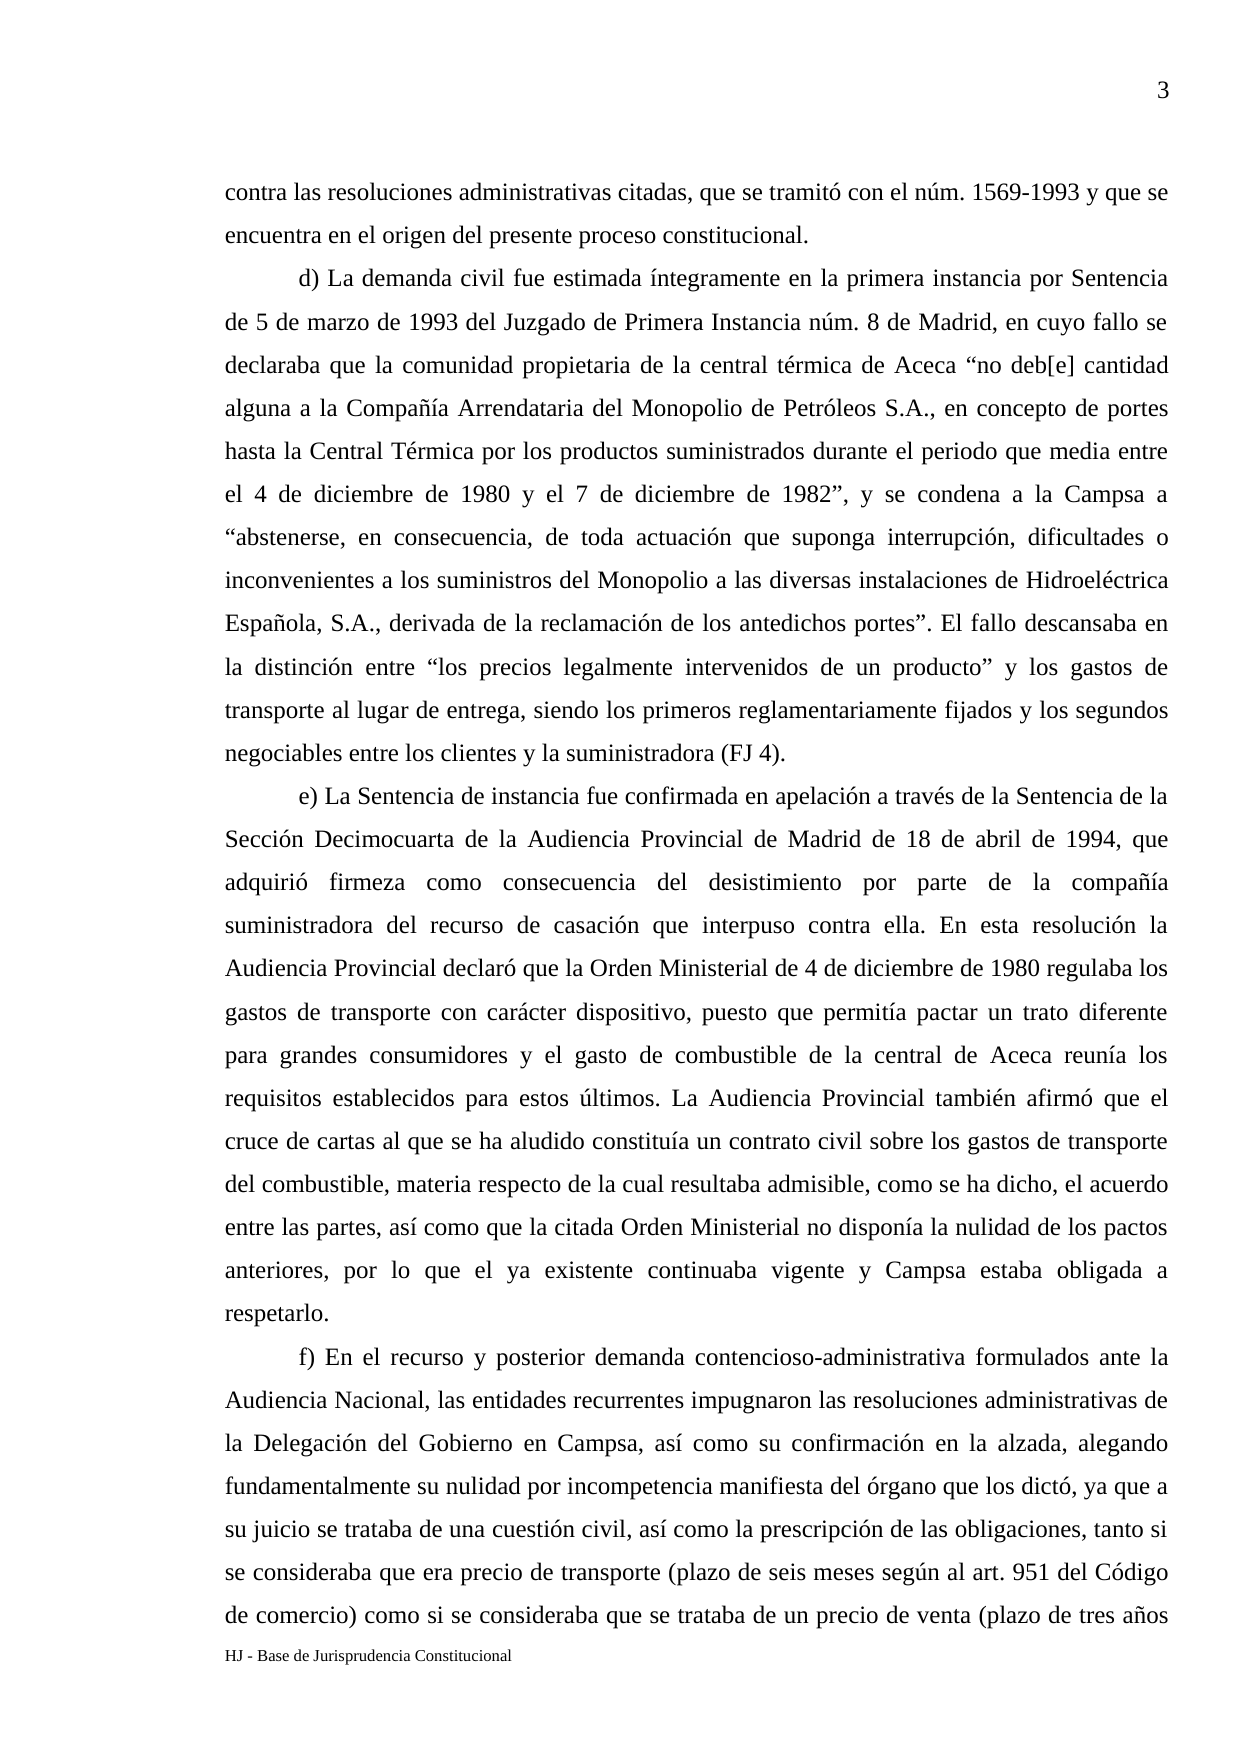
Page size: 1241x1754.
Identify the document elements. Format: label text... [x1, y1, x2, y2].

text e) La Sentencia de instancia fue confirmada en apelación a través de la Sentencia de la Sección Decimocuarta de la Audiencia Provincial de Madrid de 18 de abril de 1994, que adquirió firmeza como consecuencia del desistimiento por parte de la compañía suministradora del recurso de casación que interpuso contra ella. En esta resolución la Audiencia Provincial declaró que la Orden Ministerial de 4 de diciembre de 1980 regulaba los gastos de transporte con carácter dispositivo, puesto que permitía pactar un trato diferente para grandes consumidores y el gasto de combustible de la central de Aceca reunía los requisitos establecidos para estos últimos. La Audiencia Provincial también afirmó que el cruce de cartas al que se ha aludido constituía un contrato civil sobre los gastos de transporte del combustible, materia respecto de la cual resultaba admisible, como se ha dicho, el acuerdo entre las partes, así como que la citada Orden Ministerial no disponía la nulidad de los pactos anteriores, por lo que el ya existente continuaba vigente y Campsa estaba obligada a respetarlo. [224, 781, 1169, 1327]
text d) La demanda civil fue estimada íntegramente en la primera instancia por Sentencia de 5 de marzo de 1993 del Juzgado de Primera Instancia núm. 8 de Madrid, en cuyo fallo se declaraba que la comunidad propietaria de la central térmica de Aceca “no deb[e] cantidad alguna a la Compañía Arrendataria del Monopolio de Petróleos S.A., en concepto de portes hasta la Central Térmica por los productos suministrados durante el periodo que media entre el 4 de diciembre de 1980 y el 7 de diciembre de 1982”, y se condena a la Campsa a “abstenerse, en consecuencia, de toda actuación que suponga interrupción, dificultades o inconvenientes a los suministros del Monopolio a las diversas instalaciones de Hidroeléctrica Española, S.A., derivada de la reclamación de los antedichos portes”. El fallo descansaba en la distinción entre “los precios legalmente intervenidos de un producto” y los gastos de transporte al lugar de entrega, siendo los primeros reglamentariamente fijados y los segundos negociables entre los clientes y la suministradora (FJ 4). [224, 263, 1169, 767]
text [224, 1342, 1169, 1629]
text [224, 177, 1169, 249]
